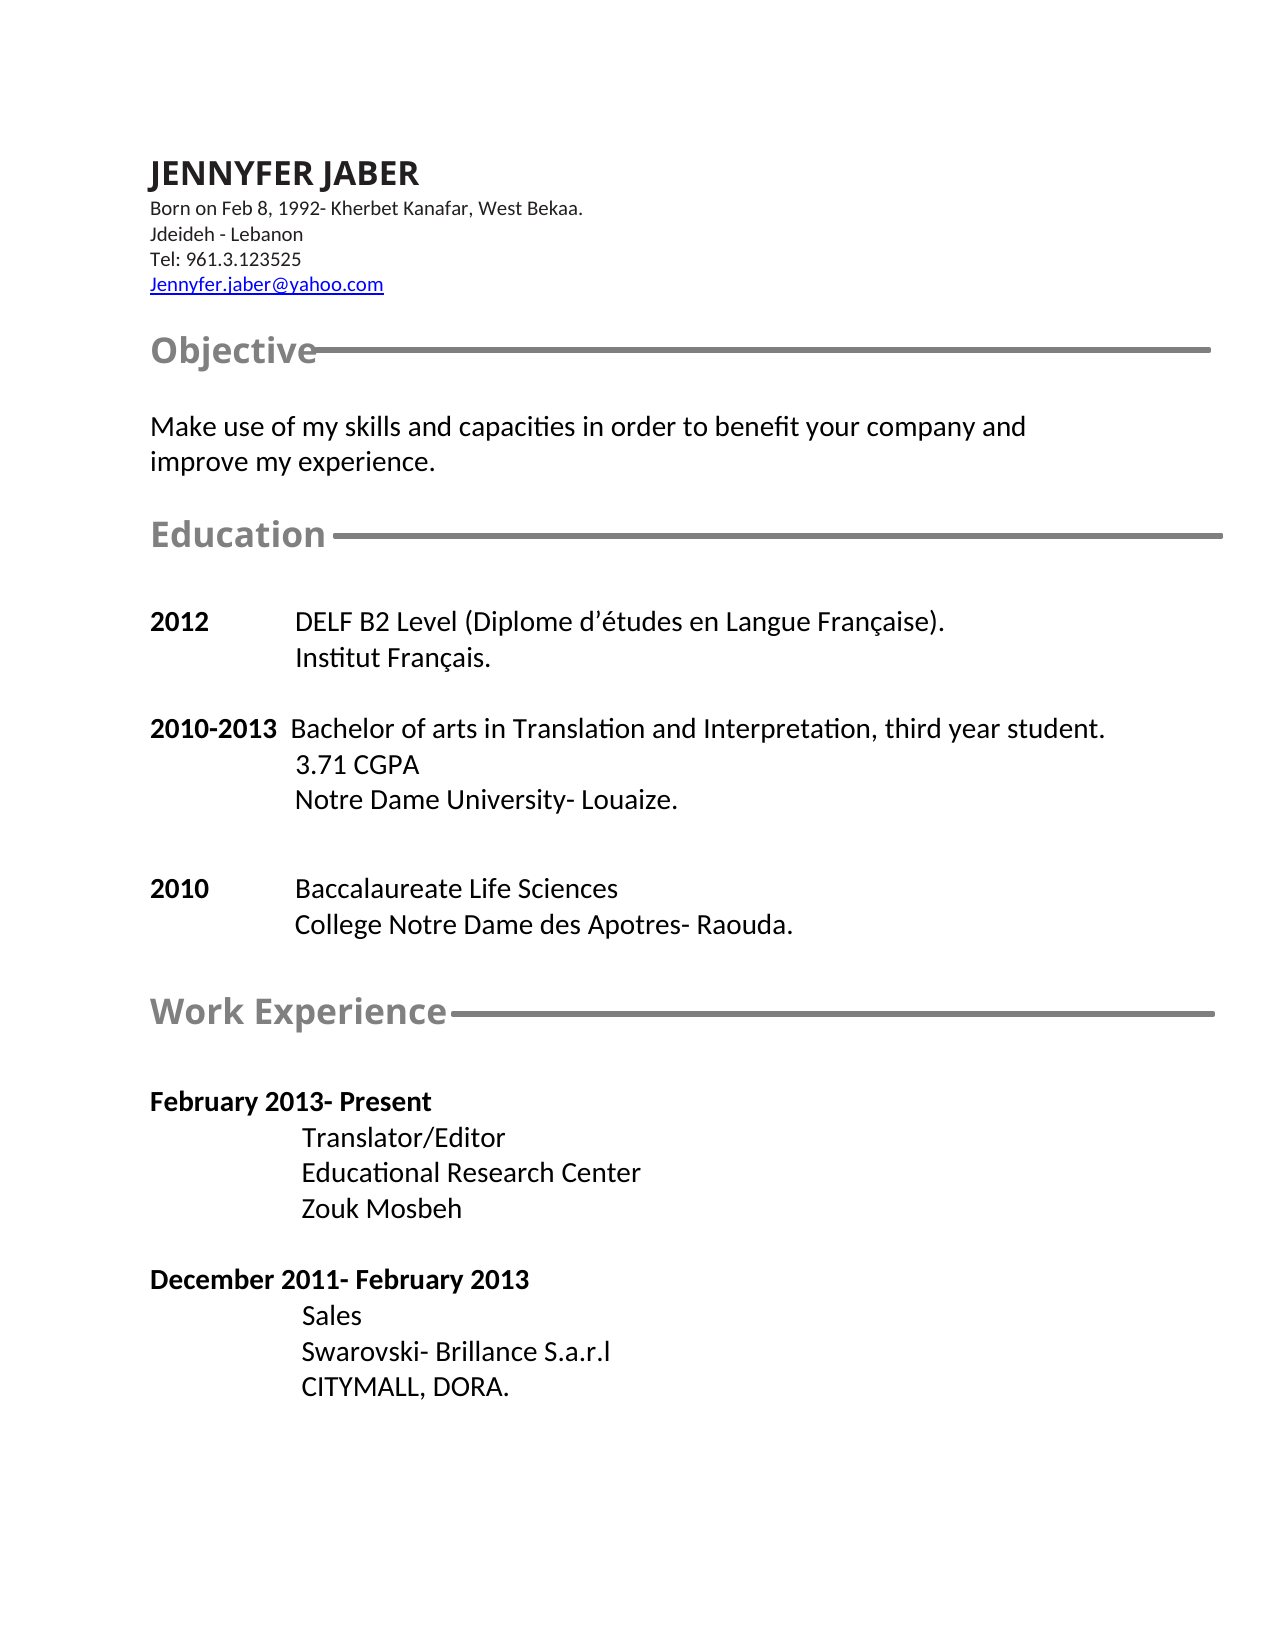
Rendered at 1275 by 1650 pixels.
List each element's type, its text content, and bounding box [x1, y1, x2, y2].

text Translator/Editor [150, 1119, 1125, 1154]
text 3.71 CGPA [150, 746, 1125, 781]
text Jennyfer.jaber@yahoo.com [150, 272, 1125, 297]
text 2012 DELF B2 Level (Diplome d’études en Langue Française). [150, 603, 1125, 639]
text College Notre Dame des Apotres- Raouda. [150, 906, 1125, 941]
text Swarovski- Brillance S.a.r.l [150, 1333, 1125, 1368]
text Work Experience [150, 987, 1125, 1035]
text Institut Français. [150, 639, 1125, 674]
text Notre Dame University- Louaize. [150, 781, 1125, 817]
text December 2011- February 2013 [150, 1261, 1125, 1297]
text February 2013- Present [150, 1083, 1125, 1119]
text Born on Feb 8, 1992- Kherbet Kanafar, West Bekaa. [150, 195, 1125, 221]
text 2010 Baccalaureate Life Sciences [150, 870, 1125, 906]
text Educational Research Center [150, 1154, 1125, 1190]
text CITYMALL, DORA. [150, 1368, 1125, 1404]
text JENNYFER JABER [150, 150, 1125, 195]
text Tel: 961.3.123525 [150, 246, 1125, 272]
text Sales [150, 1297, 1125, 1333]
text Objective [150, 326, 1125, 374]
text Make use of my skills and capacities in order to benefit your company and improve my experience. [150, 408, 1125, 479]
text Education [150, 509, 1125, 558]
text Jdeideh - Lebanon [150, 221, 1125, 246]
text Zouk Mosbeh [150, 1190, 1125, 1226]
text 2010-2013 Bachelor of arts in Translation and Interpretation, third year student. [150, 710, 1125, 746]
